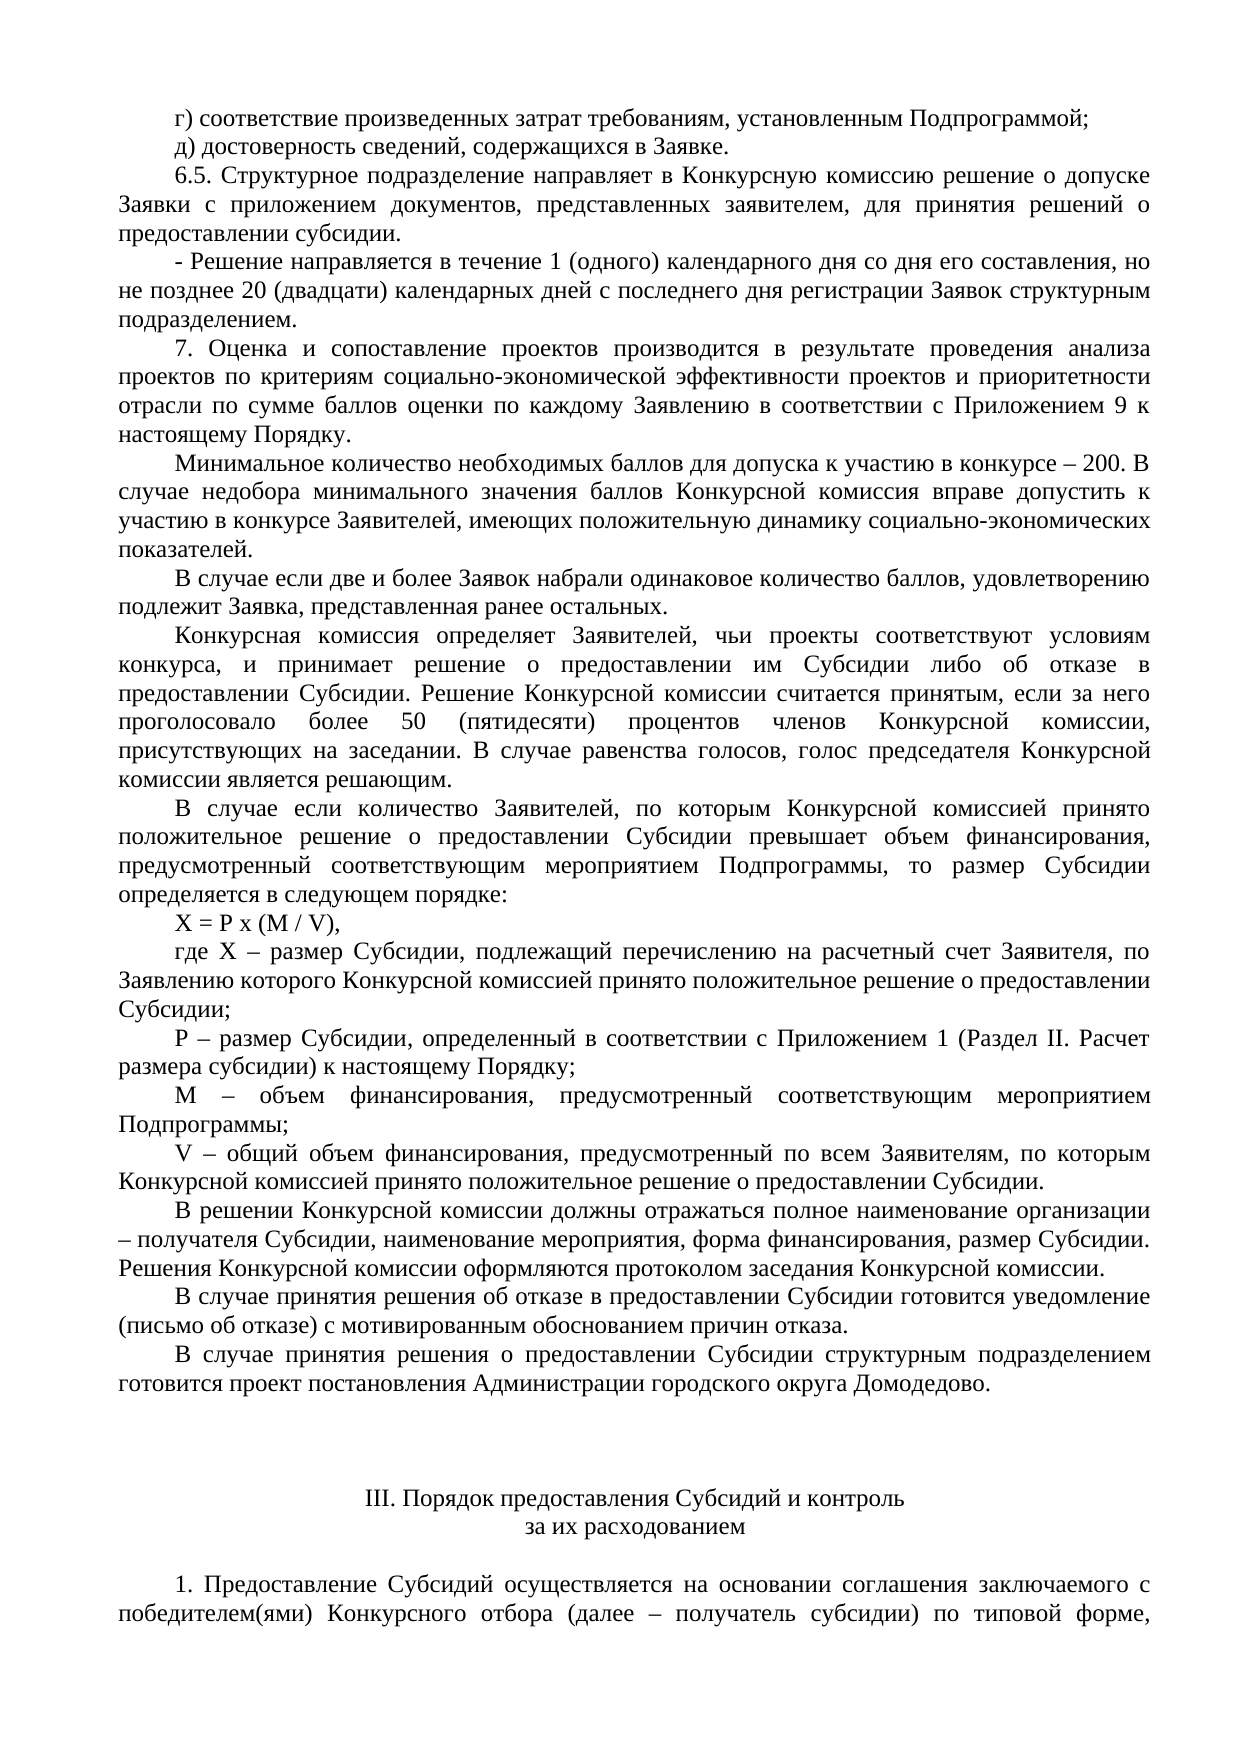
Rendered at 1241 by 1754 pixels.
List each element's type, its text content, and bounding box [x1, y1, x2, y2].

text В случае если количество Заявителей, по которым Конкурсной комиссией принято положительное решение о предоставлении Субсидии превышает объем финансирования, предусмотренный соответствующим мероприятием Подпрограммы, то размер Субсидии определяется в следующем порядке: [118, 793, 1152, 908]
text Конкурсная комиссия определяет Заявителей, чьи проекты соответствуют условиям конкурса, и принимает решение о предоставлении им Субсидии либо об отказе в предоставлении Субсидии. Решение Конкурсной комиссии считается принятым, если за него проголосовало более 50 (пятидесяти) процентов членов Конкурсной комиссии, присутствующих на заседании. В случае равенства голосов, голос председателя Конкурсной комиссии является решающим. [118, 620, 1152, 793]
text III. Порядок предоставления Субсидий и контроль [118, 1483, 1152, 1511]
text В решении Конкурсной комиссии должны отражаться полное наименование организации – получателя Субсидии, наименование мероприятия, форма финансирования, размер Субсидии. Решения Конкурсной комиссии оформляются протоколом заседания Конкурсной комиссии. [118, 1195, 1152, 1281]
text г) соответствие произведенных затрат требованиям, установленным Подпрограммой; [118, 103, 1152, 131]
text В случае принятия решения об отказе в предоставлении Субсидии готовится уведомление (письмо об отказе) с мотивированным обоснованием причин отказа. [118, 1281, 1152, 1339]
text за их расходованием [118, 1511, 1152, 1540]
text где Х – размер Субсидии, подлежащий перечислению на расчетный счет Заявителя, по Заявлению которого Конкурсной комиссией принято положительное решение о предоставлении Субсидии; [118, 936, 1152, 1023]
text В случае принятия решения о предоставлении Субсидии структурным подразделением готовится проект постановления Администрации городского округа Домодедово. [118, 1339, 1152, 1396]
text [118, 1569, 1152, 1626]
text Минимальное количество необходимых баллов для допуска к участию в конкурсе – 200. В случае недобора минимального значения баллов Конкурсной комиссия вправе допустить к участию в конкурсе Заявителей, имеющих положительную динамику социально-экономических показателей. [118, 448, 1152, 563]
text - Решение направляется в течение 1 (одного) календарного дня со дня его составления, но не позднее 20 (двадцати) календарных дней с последнего дня регистрации Заявок структурным подразделением. [118, 246, 1152, 333]
text М – объем финансирования, предусмотренный соответствующим мероприятием Подпрограммы; [118, 1080, 1152, 1138]
text Р – размер Субсидии, определенный в соответствии с Приложением 1 (Раздел II. Расчет размера субсидии) к настоящему Порядку; [118, 1023, 1152, 1080]
text V – общий объем финансирования, предусмотренный по всем Заявителям, по которым Конкурсной комиссией принято положительное решение о предоставлении Субсидии. [118, 1138, 1152, 1195]
text 7. Оценка и сопоставление проектов производится в результате проведения анализа проектов по критериям социально-экономической эффективности проектов и приоритетности отрасли по сумме баллов оценки по каждому Заявлению в соответствии с Приложением 9 к настоящему Порядку. [118, 333, 1152, 448]
text В случае если две и более Заявок набрали одинаковое количество баллов, удовлетворению подлежит Заявка, представленная ранее остальных. [118, 563, 1152, 620]
text 6.5. Структурное подразделение направляет в Конкурсную комиссию решение о допуске Заявки с приложением документов, представленных заявителем, для принятия решений о предоставлении субсидии. [118, 160, 1152, 246]
text д) достоверность сведений, содержащихся в Заявке. [118, 131, 1152, 160]
text Х = P х (М / V), [118, 908, 1152, 936]
